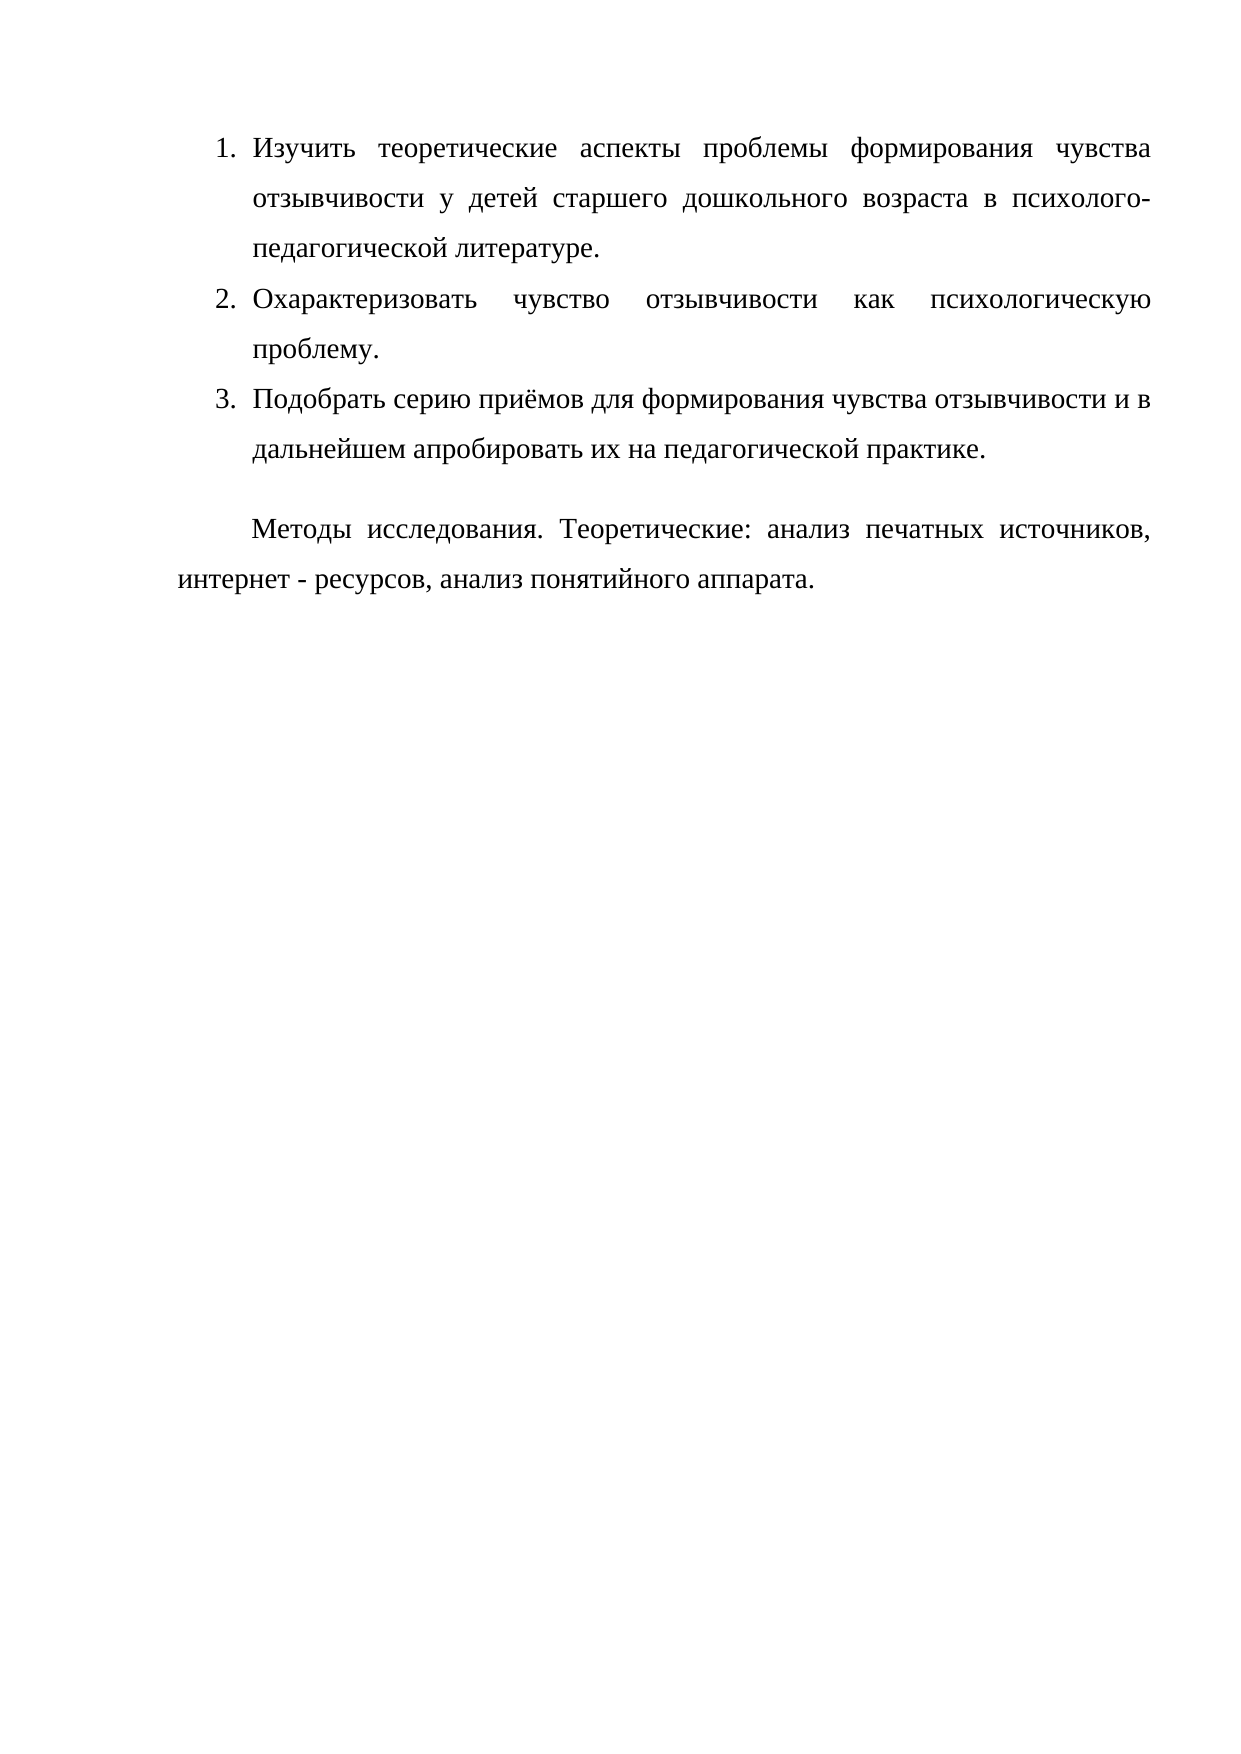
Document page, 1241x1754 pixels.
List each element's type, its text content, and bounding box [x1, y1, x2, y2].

list Изучить теоретические аспекты проблемы формирования чувства отзывчивости у детей старшего дошкольного возраста в психолого-педагогической литературе. [215, 130, 1152, 264]
list Подобрать серию приёмов для формирования чувства отзывчивости и в дальнейшем апробировать их на педагогической практике. [215, 381, 1152, 465]
list Охарактеризовать чувство отзывчивости как психологическую проблему. [215, 281, 1152, 364]
text Методы исследования. Теоретические: анализ печатных источников, интернет - ресурсов, анализ понятийного аппарата. [177, 511, 1152, 595]
